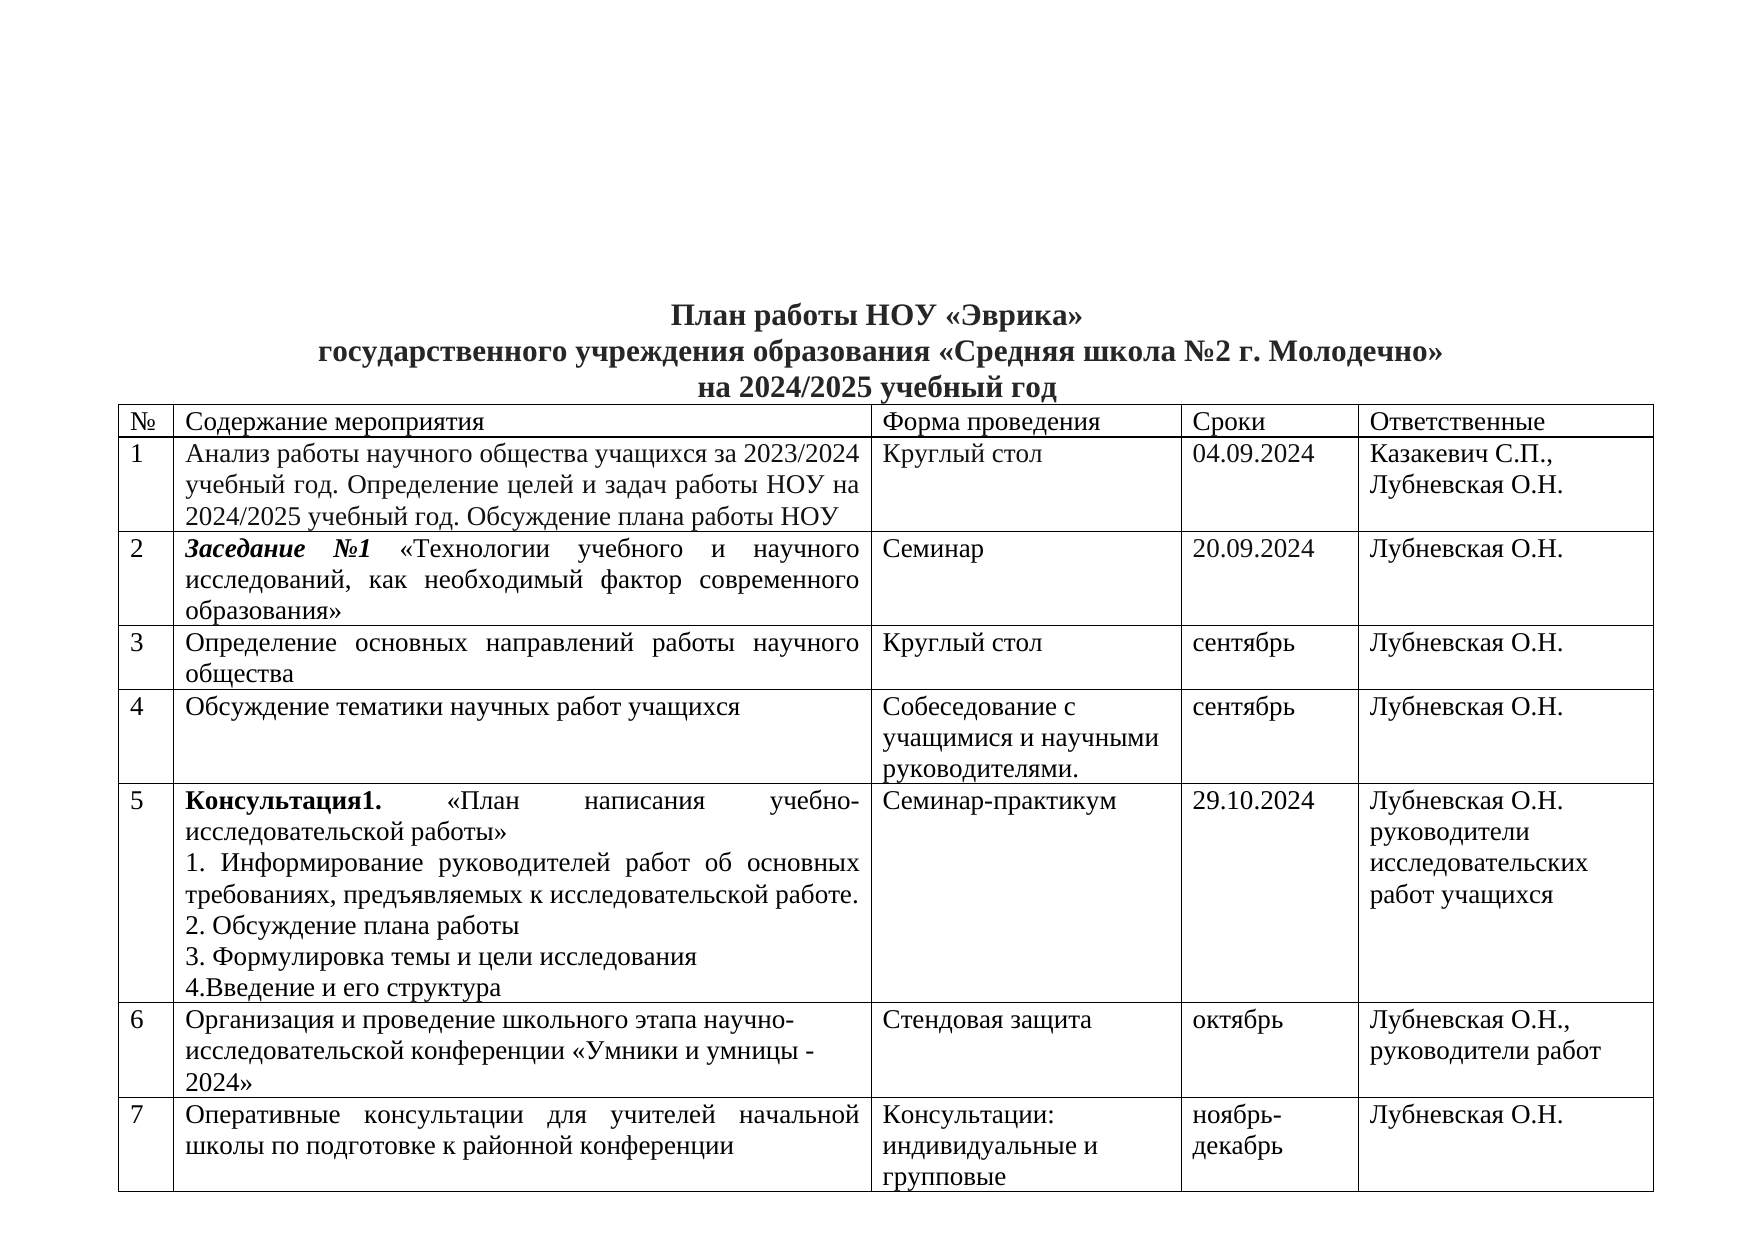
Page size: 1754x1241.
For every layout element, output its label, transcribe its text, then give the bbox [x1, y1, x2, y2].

table_cell Семинар-практикум [872, 784, 1181, 1002]
table_header Форма проведения [872, 405, 1181, 436]
table_cell сентябрь [1182, 626, 1358, 689]
table_cell Заседание №1 «Технологии учебного и научного исследований, как необходимый фактор современного образования» [174, 532, 871, 625]
table_cell Лубневская О.Н. [1359, 1098, 1653, 1191]
table_cell сентябрь [1182, 690, 1358, 783]
table_cell 1 [119, 438, 173, 531]
table_cell Круглый стол [872, 626, 1181, 689]
table_cell 29.10.2024 [1182, 784, 1358, 1002]
table_cell 20.09.2024 [1182, 532, 1358, 625]
table_cell 7 [119, 1098, 173, 1191]
table_cell октябрь [1182, 1003, 1358, 1097]
table_cell 2 [119, 532, 173, 625]
table_header № [119, 405, 173, 436]
table_cell Казакевич С.П., Лубневская О.Н. [1359, 438, 1653, 531]
table_cell 6 [119, 1003, 173, 1097]
table_cell Обсуждение тематики научных работ учащихся [174, 690, 871, 783]
table_cell 4 [119, 690, 173, 783]
table_cell Определение основных направлений работы научного общества [174, 626, 871, 689]
table_cell Круглый стол [872, 438, 1181, 531]
table_header Ответственные [1359, 405, 1653, 436]
text План работы НОУ «Эврика» [118, 296, 1636, 332]
table_cell Лубневская О.Н. руководители исследовательских работ учащихся [1359, 784, 1653, 1002]
table_cell Лубневская О.Н. [1359, 532, 1653, 625]
table_cell Оперативные консультации для учителей начальной школы по подготовке к районной конференции [174, 1098, 871, 1191]
table_header Содержание мероприятия [174, 405, 871, 436]
table_cell Консультация1. «План написания учебно-исследовательской работы» 1. Информирование руководителей работ об основных требованиях, предъявляемых к исследовательской работе. 2. Обсуждение плана работы 3. Формулировка темы и цели исследования 4.Введение и его структура [174, 784, 871, 1002]
table_cell Организация и проведение школьного этапа научно-исследовательской конференции «Умники и умницы - 2024» [174, 1003, 871, 1097]
table_header Сроки [1182, 405, 1358, 436]
table_cell Собеседование с учащимися и научными руководителями. [872, 690, 1181, 783]
table_cell Лубневская О.Н. [1359, 690, 1653, 783]
table_cell 04.09.2024 [1182, 438, 1358, 531]
table_cell 3 [119, 626, 173, 689]
table_cell Лубневская О.Н., руководители работ [1359, 1003, 1653, 1097]
table_cell Семинар [872, 532, 1181, 625]
table_cell ноябрь-декабрь [1182, 1098, 1358, 1191]
text на 2024/2025 учебный год [118, 368, 1636, 404]
text государственного учреждения образования «Средняя школа №2 г. Молодечно» [118, 332, 1636, 368]
table_cell Консультации: индивидуальные и групповые [872, 1098, 1181, 1191]
table_cell 5 [119, 784, 173, 1002]
table_cell Лубневская О.Н. [1359, 626, 1653, 689]
table_cell Стендовая защита [872, 1003, 1181, 1097]
table_cell Анализ работы научного общества учащихся за 2023/2024 учебный год. Определение целей и задач работы НОУ на 2024/2025 учебный год. Обсуждение плана работы НОУ [174, 438, 871, 531]
